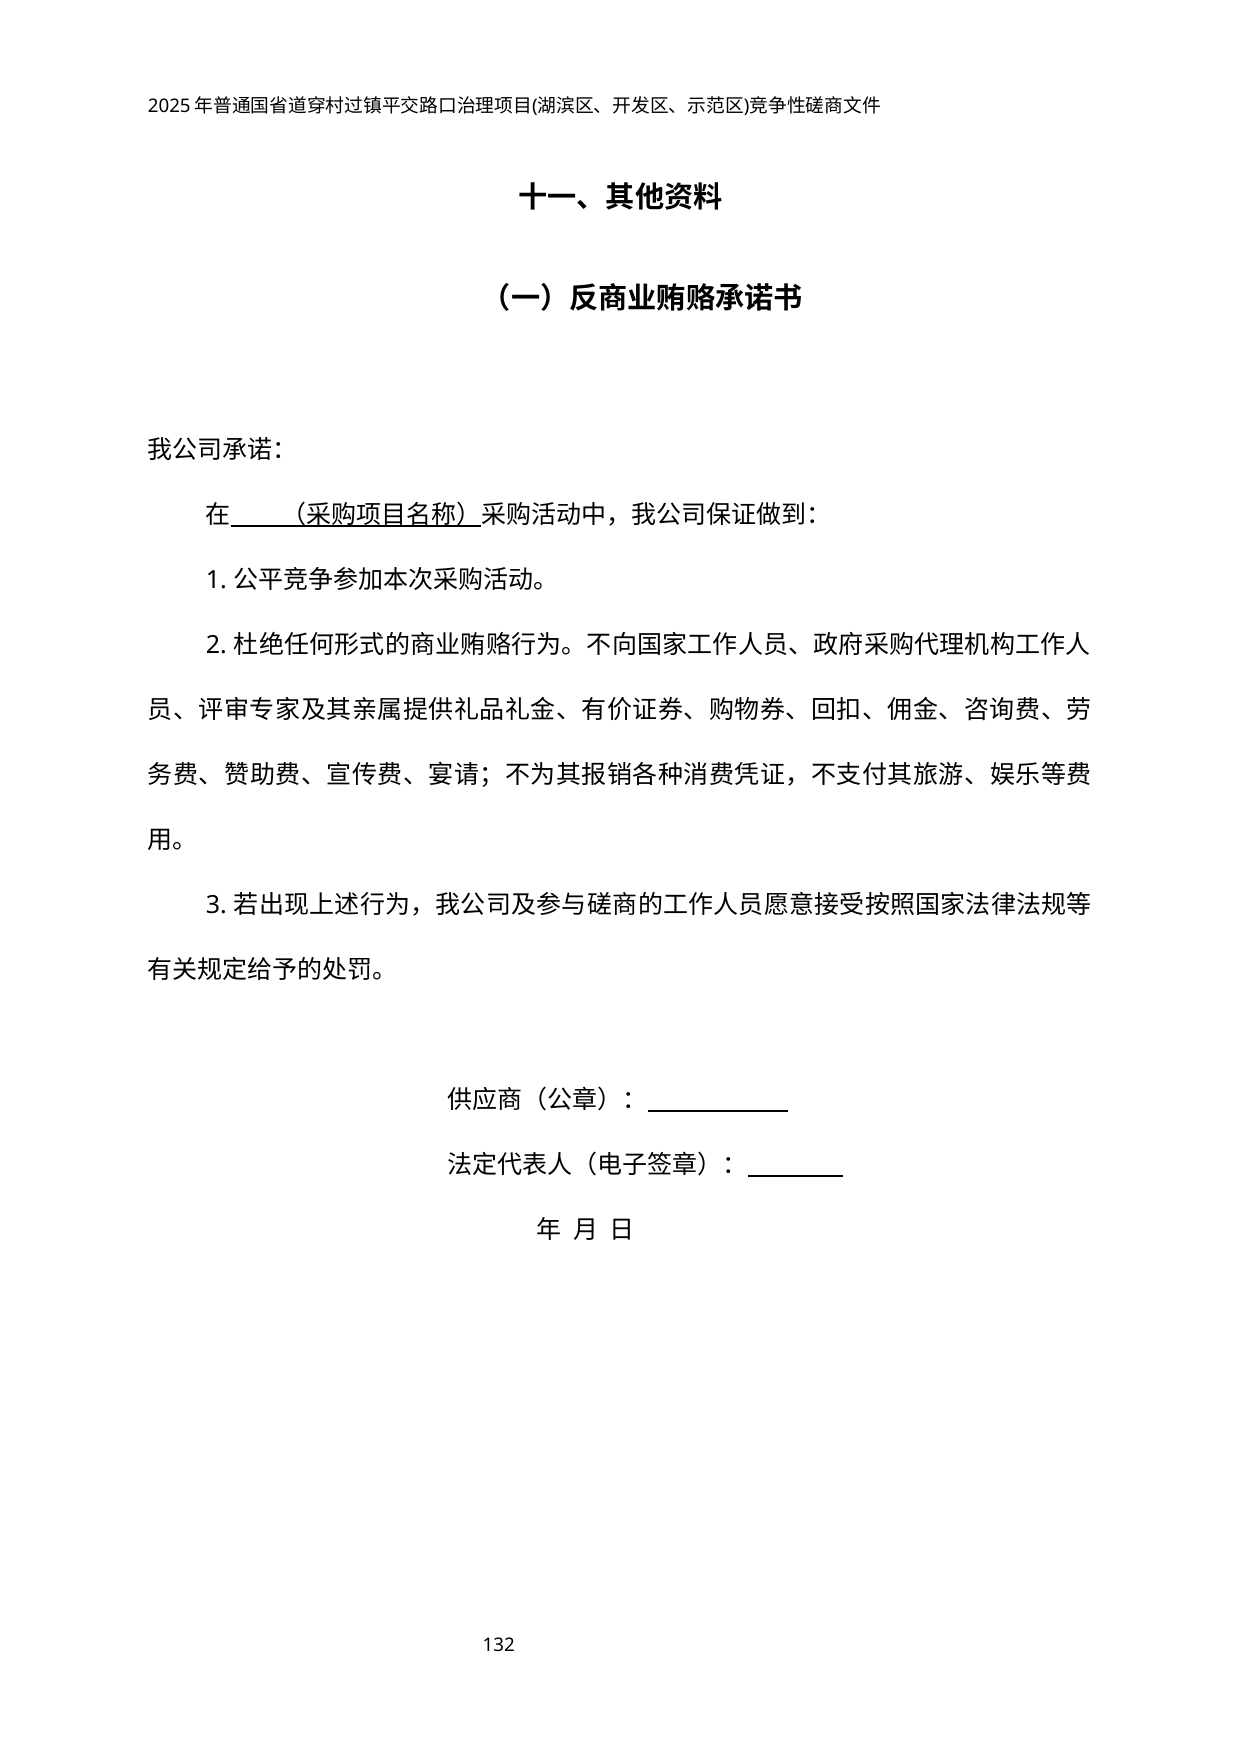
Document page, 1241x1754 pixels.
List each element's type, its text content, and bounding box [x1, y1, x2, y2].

subtitle 其他资料 [148, 162, 1092, 227]
text 2. 杜绝任何形式的商业贿赂行为。不向国家工作人员、政府采购代理机构工作人员、评审专家及其亲属提供礼品礼金、有价证券、购物券、回扣、佣金、咨询费、劳务费、赞助费、宣传费、宴请；不为其报销各种消费凭证，不支付其旅游、娱乐等费用。 [148, 610, 1092, 870]
text 我公司承诺： [148, 415, 1092, 480]
text 法定代表人（电子签章）： [148, 1130, 1092, 1195]
text 3. 若出现上述行为，我公司及参与磋商的工作人员愿意接受按照国家法律法规等有关规定给予的处罚。 [148, 870, 1092, 1000]
text 1. 公平竞争参加本次采购活动。 [148, 545, 1092, 610]
text 在 （采购项目名称）采购活动中，我公司保证做到： [148, 480, 1092, 545]
subtitle 反商业贿赂承诺书 [148, 263, 1092, 328]
text 年 月 日 [148, 1195, 1092, 1260]
text 供应商（公章）： [148, 1065, 1092, 1130]
